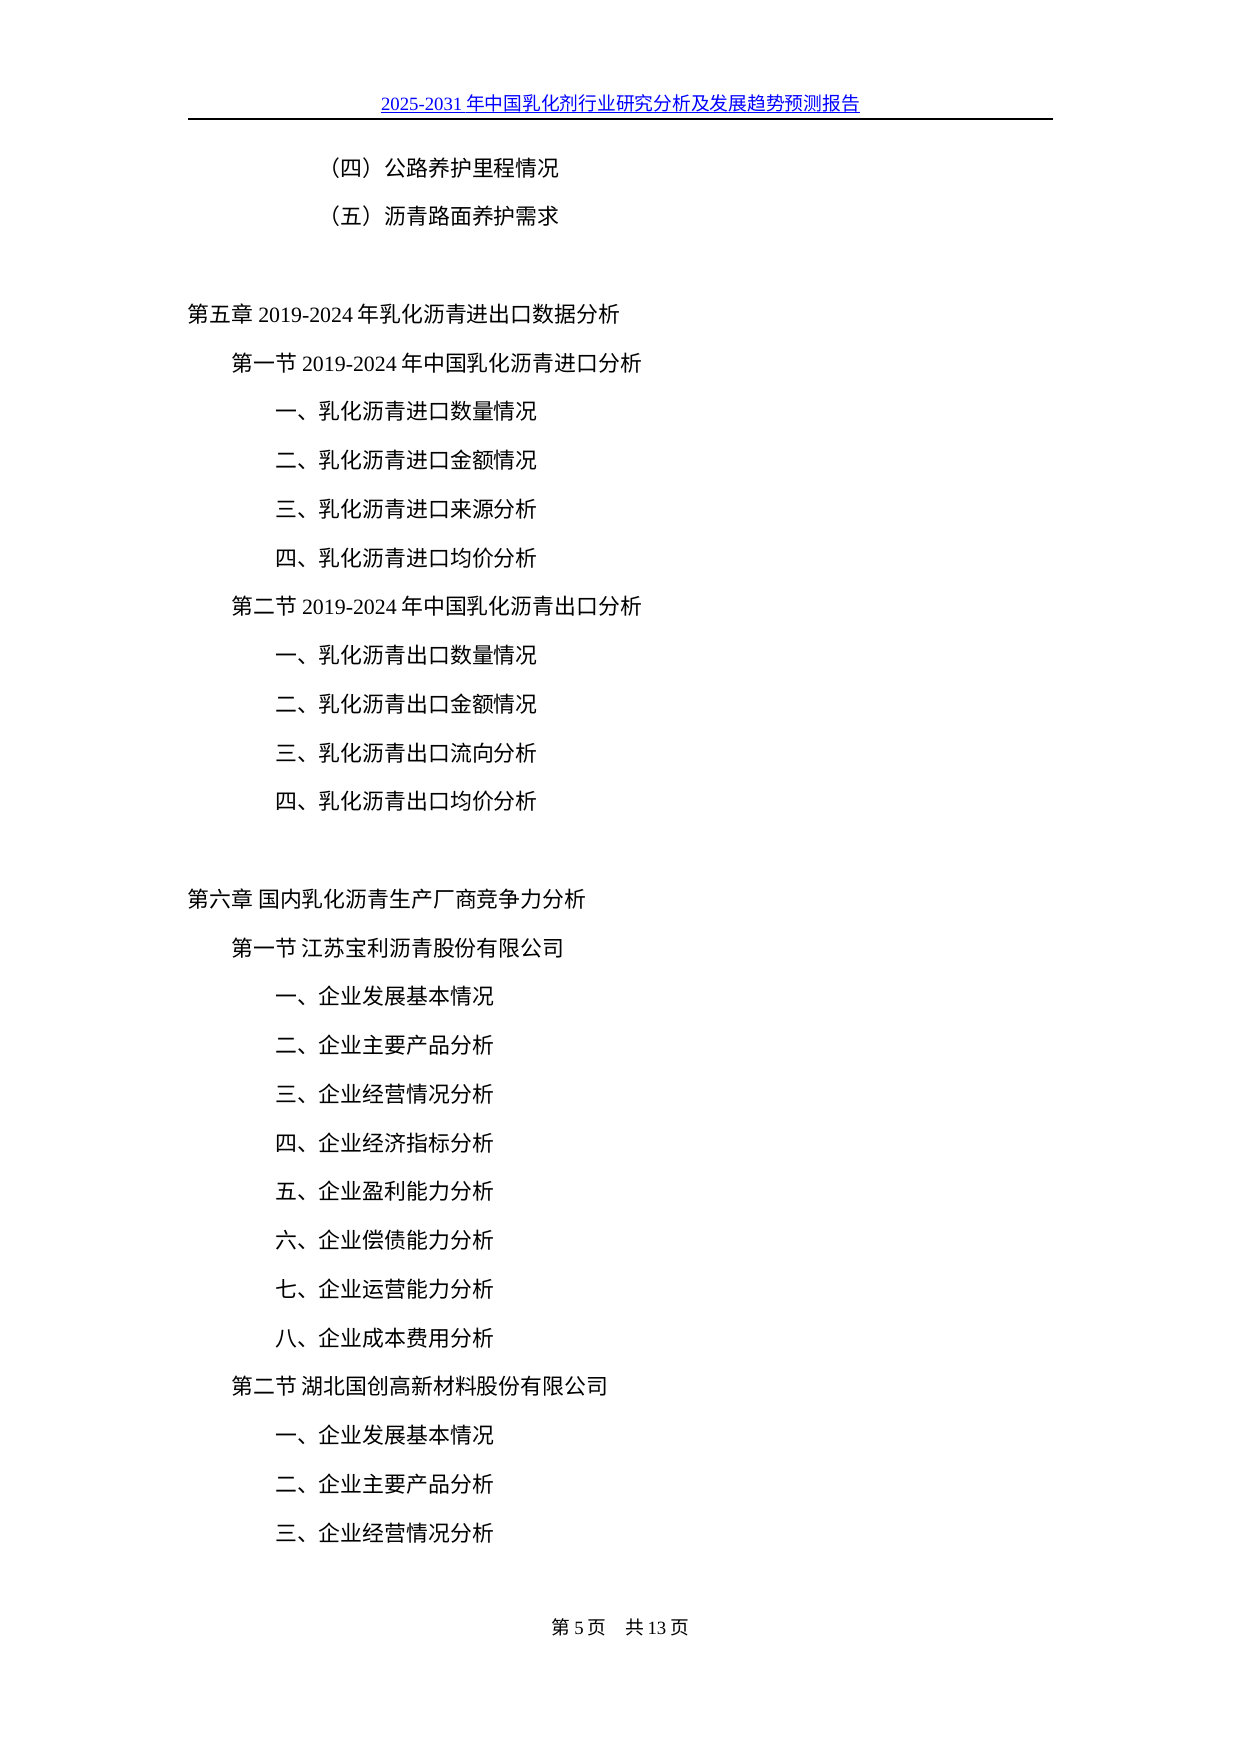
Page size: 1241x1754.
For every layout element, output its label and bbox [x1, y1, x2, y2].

text [187, 150, 1053, 1548]
